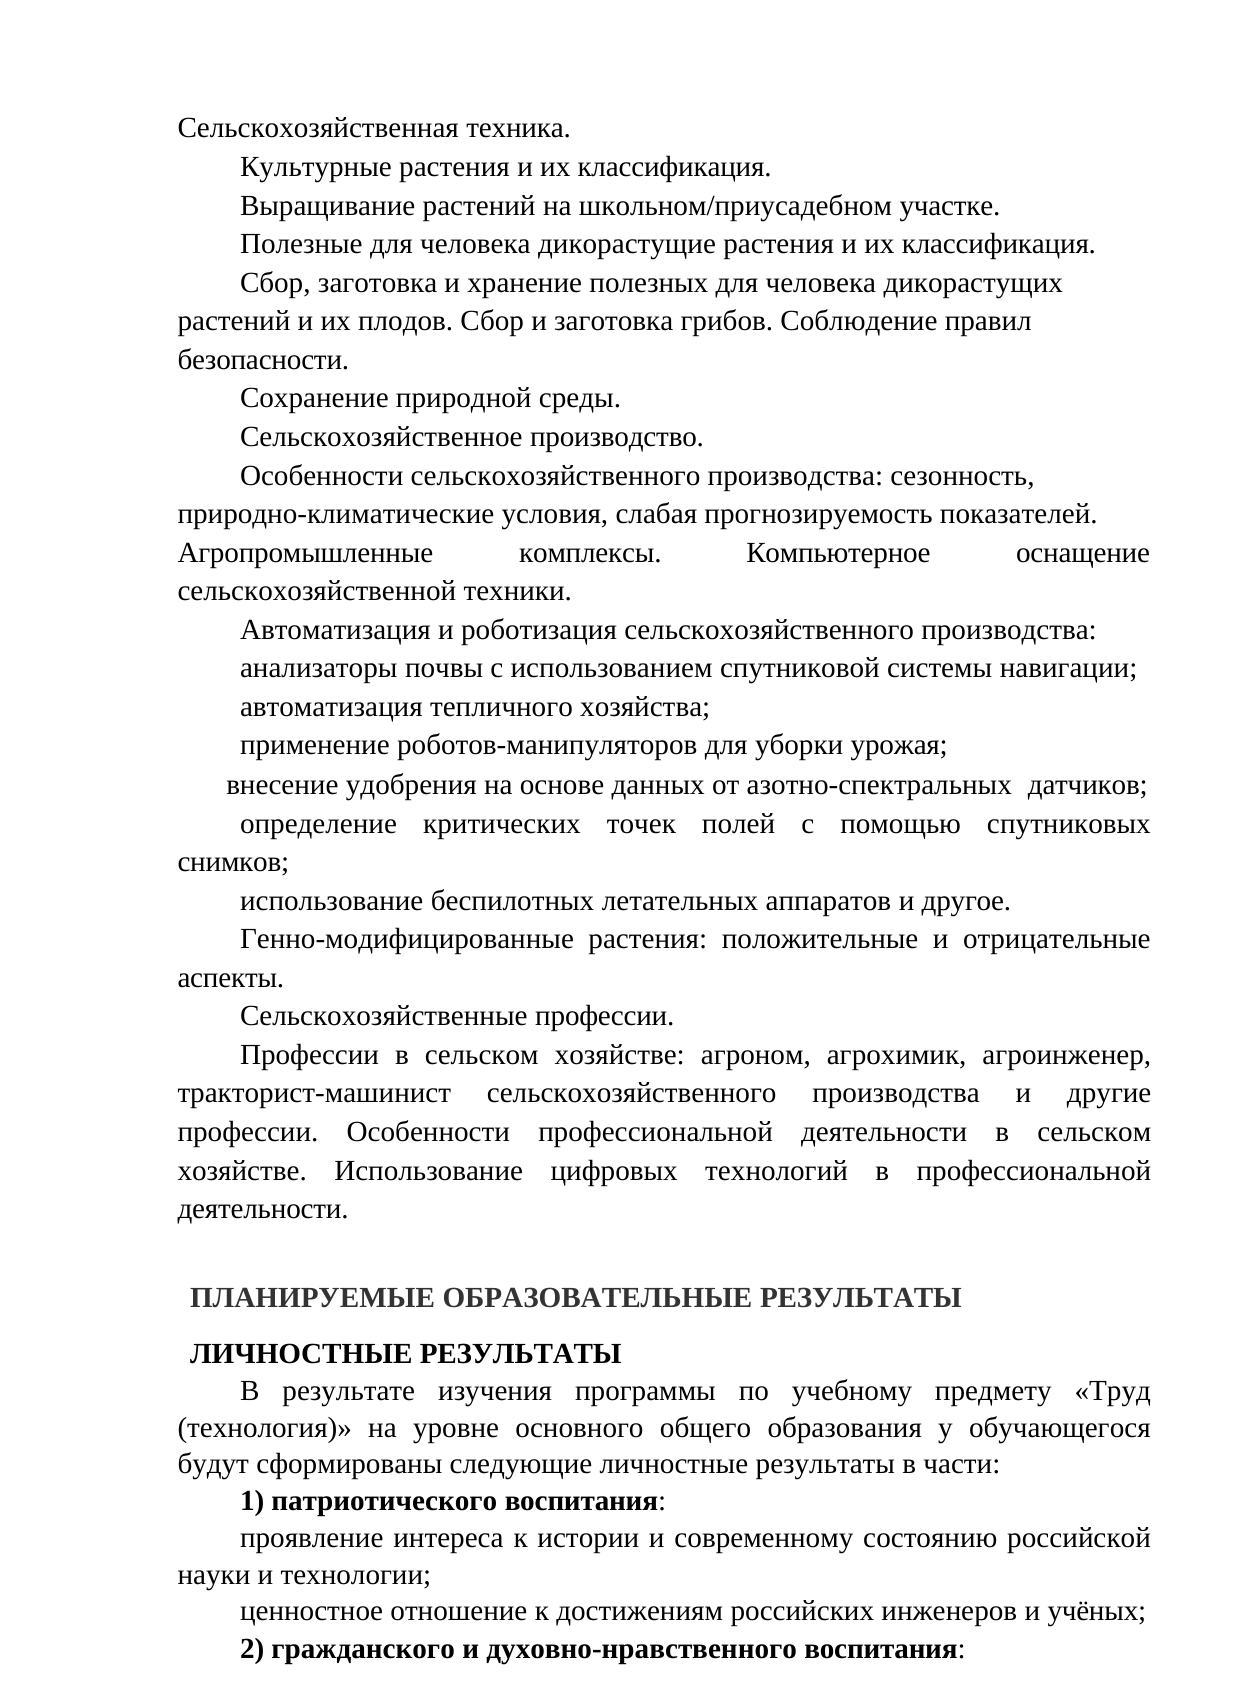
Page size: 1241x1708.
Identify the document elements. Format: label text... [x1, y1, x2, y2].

text внесение удобрения на основе данных от азотно-спектральных датчиков; [160, 767, 1152, 801]
text В результате изучения программы по учебному предмету «Труд (технология)» на уровне основного общего образования у обучающегося будут сформированы следующие личностные результаты в части: [177, 1373, 1152, 1480]
subtitle патриотического воспитания: [240, 1483, 1198, 1517]
text применение роботов-манипуляторов для уборки урожая; [240, 727, 1198, 761]
text Полезные для человека дикорастущие растения и их классификация. [240, 226, 1198, 260]
text ценностное отношение к достижениям российских инженеров и учёных; [240, 1594, 1198, 1627]
text определение критических точек полей с помощью спутниковых снимков; [177, 806, 1151, 878]
text Культурные растения и их классификация. [240, 149, 1198, 182]
text Выращивание растений на школьном/приусадебном участке. [240, 188, 1198, 221]
text Сохранение природной среды. Сельскохозяйственное производство. [240, 380, 707, 452]
text проявление интереса к истории и современному состоянию российской науки и технологии; [177, 1520, 1151, 1591]
text Сбор, заготовка и хранение полезных для человека дикорастущих растений и их плодов. Сбор и заготовка грибов. Соблюдение правил безопасности. [177, 265, 1152, 375]
text ПЛАНИРУЕМЫЕ ОБРАЗОВАТЕЛЬНЫЕ РЕЗУЛЬТАТЫ [190, 1281, 1198, 1314]
text Автоматизация и роботизация сельскохозяйственного производства: анализаторы почвы c использованием спутниковой системы навигации; автоматизация тепличного хозяйства; [240, 612, 1152, 722]
subtitle гражданского и духовно-нравственного воспитания: [240, 1631, 1198, 1664]
text использование беспилотных летательных аппаратов и другое. [240, 883, 1198, 917]
text Сельскохозяйственная техника. [177, 110, 1198, 144]
text Сельскохозяйственные профессии. [240, 998, 1198, 1032]
text Профессии в сельском хозяйстве: агроном, агрохимик, агроинженер, тракторист-машинист сельскохозяйственного производства и другие профессии. Особенности профессиональной деятельности в сельском хозяйстве. Использование цифровых технологий в профессиональной деятельности. [177, 1037, 1152, 1225]
text Генно-модифицированные растения: положительные и отрицательные аспекты. [177, 921, 1151, 993]
text Особенности сельскохозяйственного производства: сезонность, природно-климатические условия, слабая прогнозируемость показателей. Агропромышленные комплексы. Компьютерное оснащение сельскохозяйственной техники. [177, 458, 1152, 607]
text ЛИЧНОСТНЫЕ РЕЗУЛЬТАТЫ [190, 1336, 1198, 1370]
